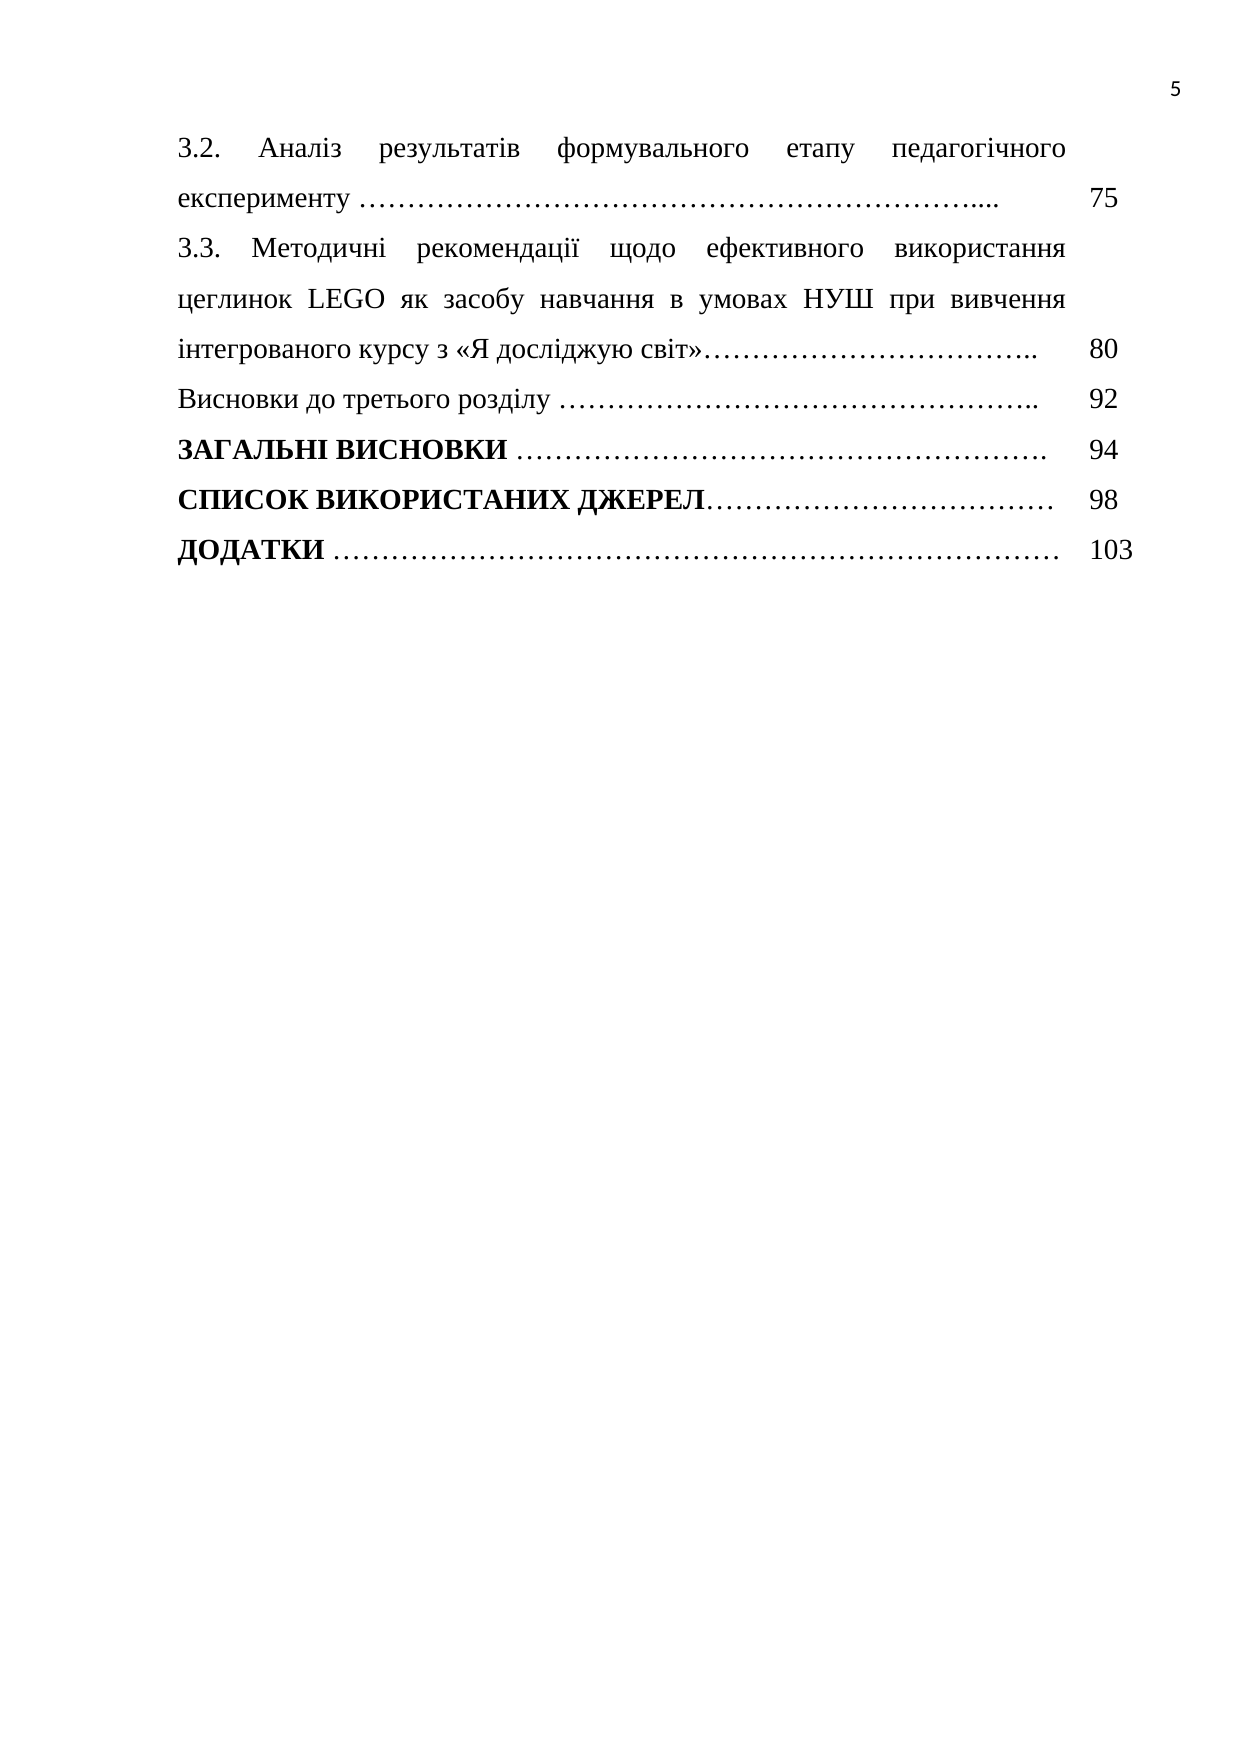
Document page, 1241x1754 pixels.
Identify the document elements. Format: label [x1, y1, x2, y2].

table_header [166, 130, 1078, 633]
table_header [1078, 130, 1192, 633]
